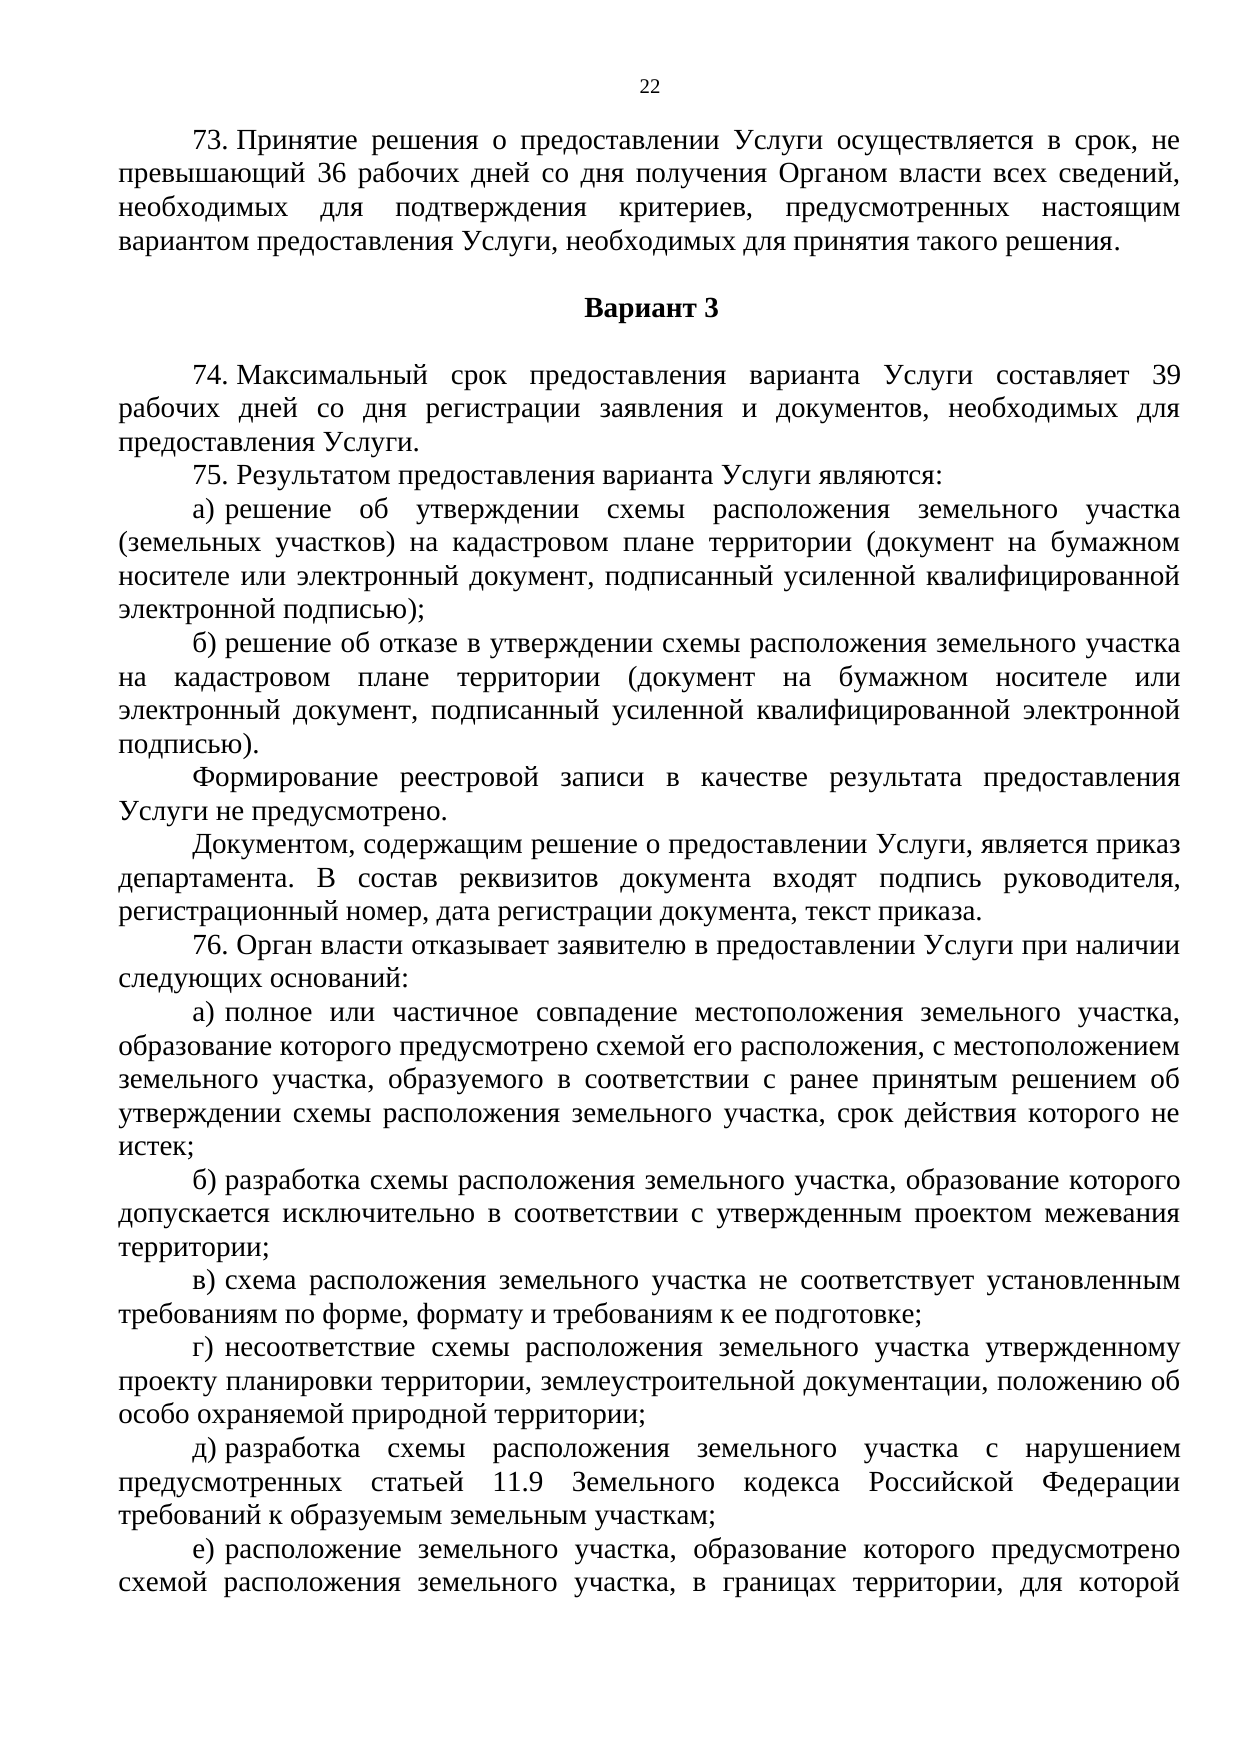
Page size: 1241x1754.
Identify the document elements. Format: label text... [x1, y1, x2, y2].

text Документом, содержащим решение о предоставлении Услуги, является приказ департамента. В состав реквизитов документа входят подпись руководителя, регистрационный номер, дата регистрации документа, текст приказа. [118, 826, 1181, 927]
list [118, 1531, 1181, 1598]
list разработка схемы расположения земельного участка с нарушением предусмотренных статьей 11.9 Земельного кодекса Российской Федерации требований к образуемым земельным участкам; [118, 1430, 1181, 1531]
list Максимальный срок предоставления варианта Услуги составляет 39 рабочих дней со дня регистрации заявления и документов, необходимых для предоставления Услуги. [118, 357, 1181, 457]
list разработка схемы расположения земельного участка, образование которого допускается исключительно в соответствии с утвержденным проектом межевания территории; [118, 1162, 1181, 1262]
text Формирование реестровой записи в качестве результата предоставления Услуги не предусмотрено. [118, 759, 1181, 826]
list решение об отказе в утверждении схемы расположения земельного участка на кадастровом плане территории (документ на бумажном носителе или электронный документ, подписанный усиленной квалифицированной электронной подписью). [118, 625, 1181, 759]
list Орган власти отказывает заявителю в предоставлении Услуги при наличии следующих оснований: [118, 927, 1181, 994]
list Результатом предоставления варианта Услуги являются: [118, 457, 1181, 491]
list решение об утверждении схемы расположения земельного участка (земельных участков) на кадастровом плане территории (документ на бумажном носителе или электронный документ, подписанный усиленной квалифицированной электронной подписью); [118, 491, 1181, 625]
list несоответствие схемы расположения земельного участка утвержденному проекту планировки территории, землеустроительной документации, положению об особо охраняемой природной территории; [118, 1329, 1181, 1430]
list Принятие решения о предоставлении Услуги осуществляется в срок, не превышающий 36 рабочих дней со дня получения Органом власти всех сведений, необходимых для подтверждения критериев, предусмотренных настоящим вариантом предоставления Услуги, необходимых для принятия такого решения. [118, 122, 1181, 256]
list полное или частичное совпадение местоположения земельного участка, образование которого предусмотрено схемой его расположения, с местоположением земельного участка, образуемого в соответствии с ранее принятым решением об утверждении схемы расположения земельного участка, срок действия которого не истек; [118, 994, 1181, 1162]
list схема расположения земельного участка не соответствует установленным требованиям по форме, формату и требованиям к ее подготовке; [118, 1262, 1181, 1329]
